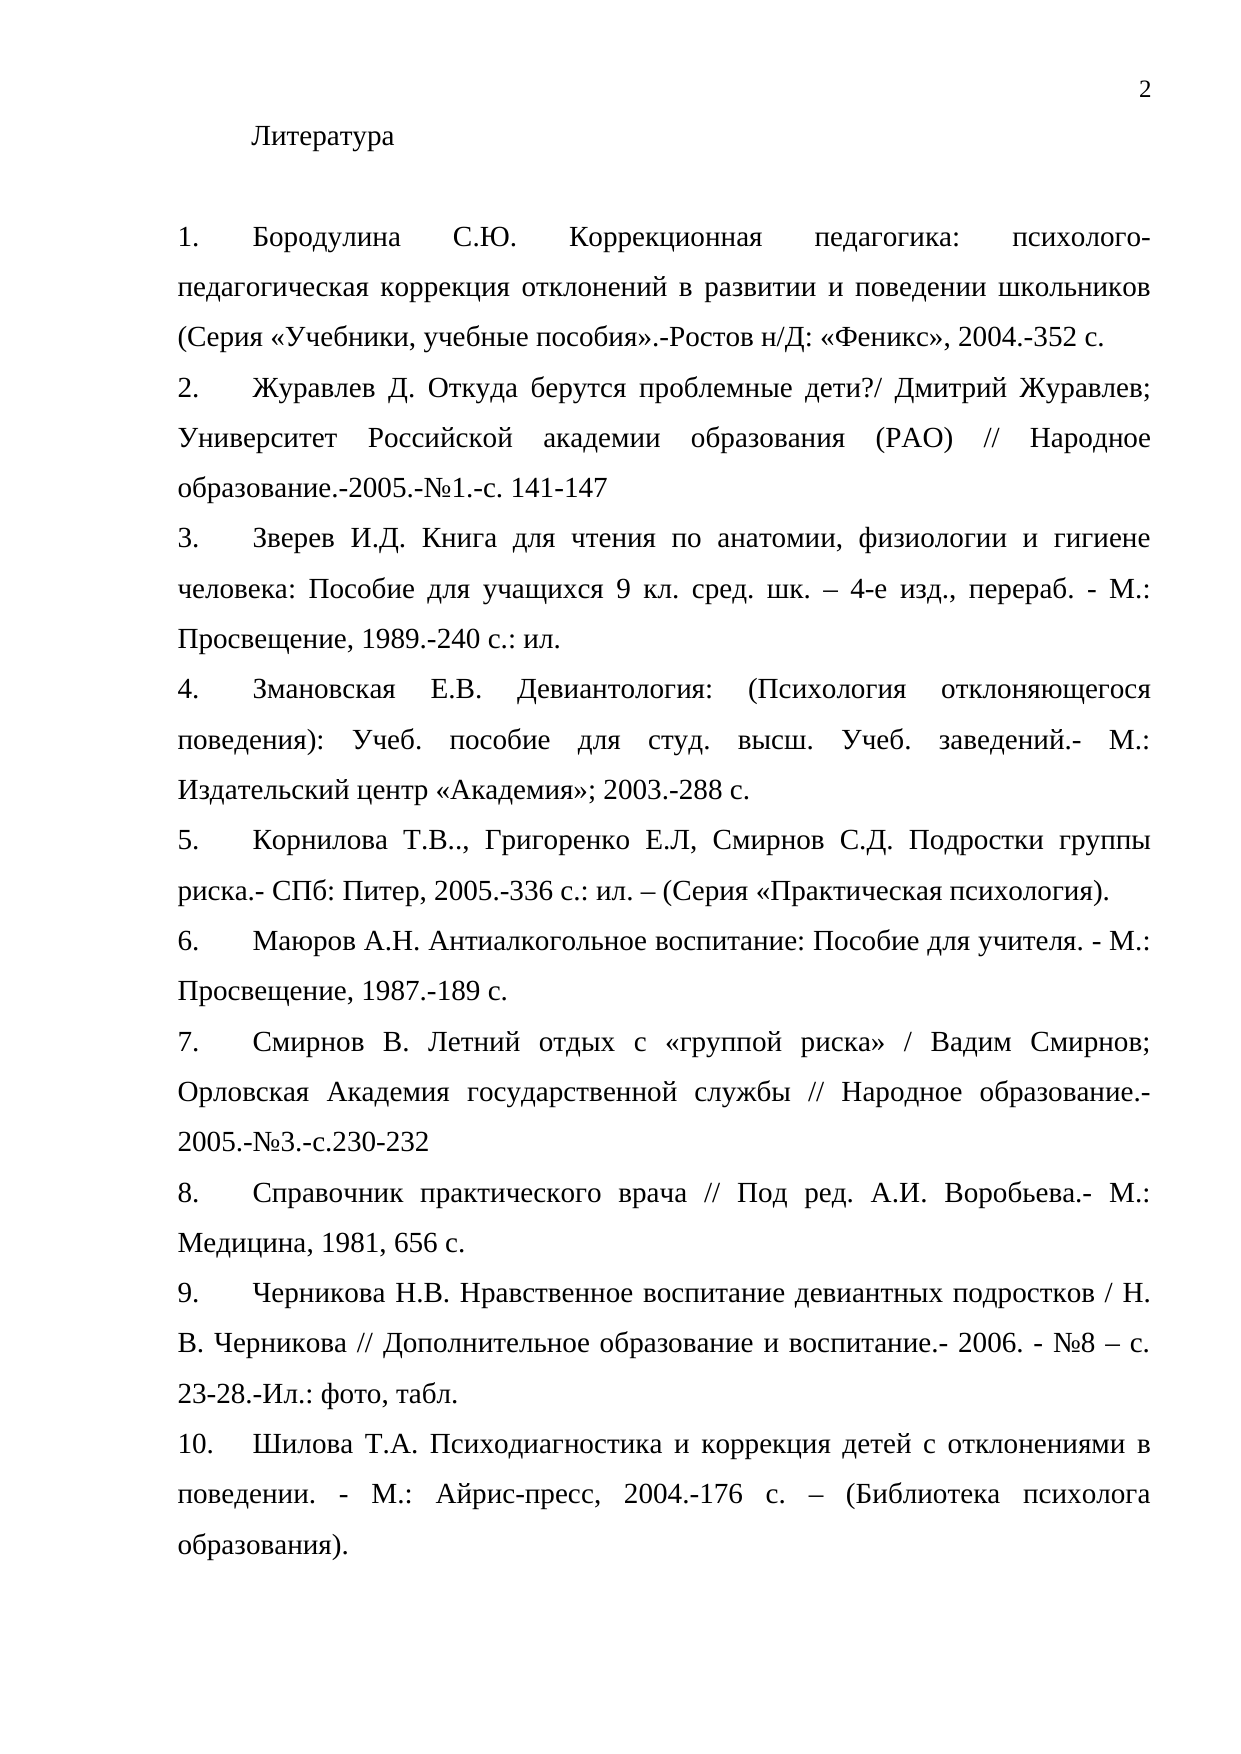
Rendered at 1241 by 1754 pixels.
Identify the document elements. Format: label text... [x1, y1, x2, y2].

list Черникова Н.В. Нравственное воспитание девиантных подростков / Н. В. Черникова // Дополнительное образование и воспитание.- 2006. - №8 – с. 23-28.-Ил.: фото, табл. [177, 1275, 1152, 1409]
list Смирнов В. Летний отдых с «группой риска» / Вадим Смирнов; Орловская Академия государственной службы // Народное образование.-2005.-№3.-с.230-232 [177, 1024, 1152, 1158]
list Бородулина С.Ю. Коррекционная педагогика: психолого-педагогическая коррекция отклонений в развитии и поведении школьников (Серия «Учебники, учебные пособия».-Ростов н/Д: «Феникс», 2004.-352 с. [177, 219, 1152, 353]
list Шилова Т.А. Психодиагностика и коррекция детей с отклонениями в поведении. - М.: Айрис-пресс, 2004.-176 с. – (Библиотека психолога образования). [177, 1426, 1152, 1560]
list Маюров А.Н. Антиалкогольное воспитание: Пособие для учителя. - М.: Просвещение, 1987.-189 с. [177, 923, 1152, 1007]
list Зверев И.Д. Книга для чтения по анатомии, физиологии и гигиене человека: Пособие для учащихся 9 кл. сред. шк. – 4-е изд., перераб. - М.: Просвещение, 1989.-240 с.: ил. [177, 521, 1152, 655]
list Корнилова Т.В.., Григоренко Е.Л, Смирнов С.Д. Подростки группы риска.- СПб: Питер, 2005.-336 с.: ил. – (Серия «Практическая психология). [177, 822, 1152, 906]
list Змановская Е.В. Девиантология: (Психология отклоняющегося поведения): Учеб. пособие для студ. высш. Учеб. заведений.- М.: Издательский центр «Академия»; 2003.-288 с. [177, 672, 1152, 806]
text Литература [177, 118, 1152, 152]
list Справочник практического врача // Под ред. А.И. Воробьева.- М.: Медицина, 1981, 656 с. [177, 1175, 1152, 1258]
list Журавлев Д. Откуда берутся проблемные дети?/ Дмитрий Журавлев; Университет Российской академии образования (РАО) // Народное образование.-2005.-№1.-с. 141-147 [177, 370, 1152, 504]
